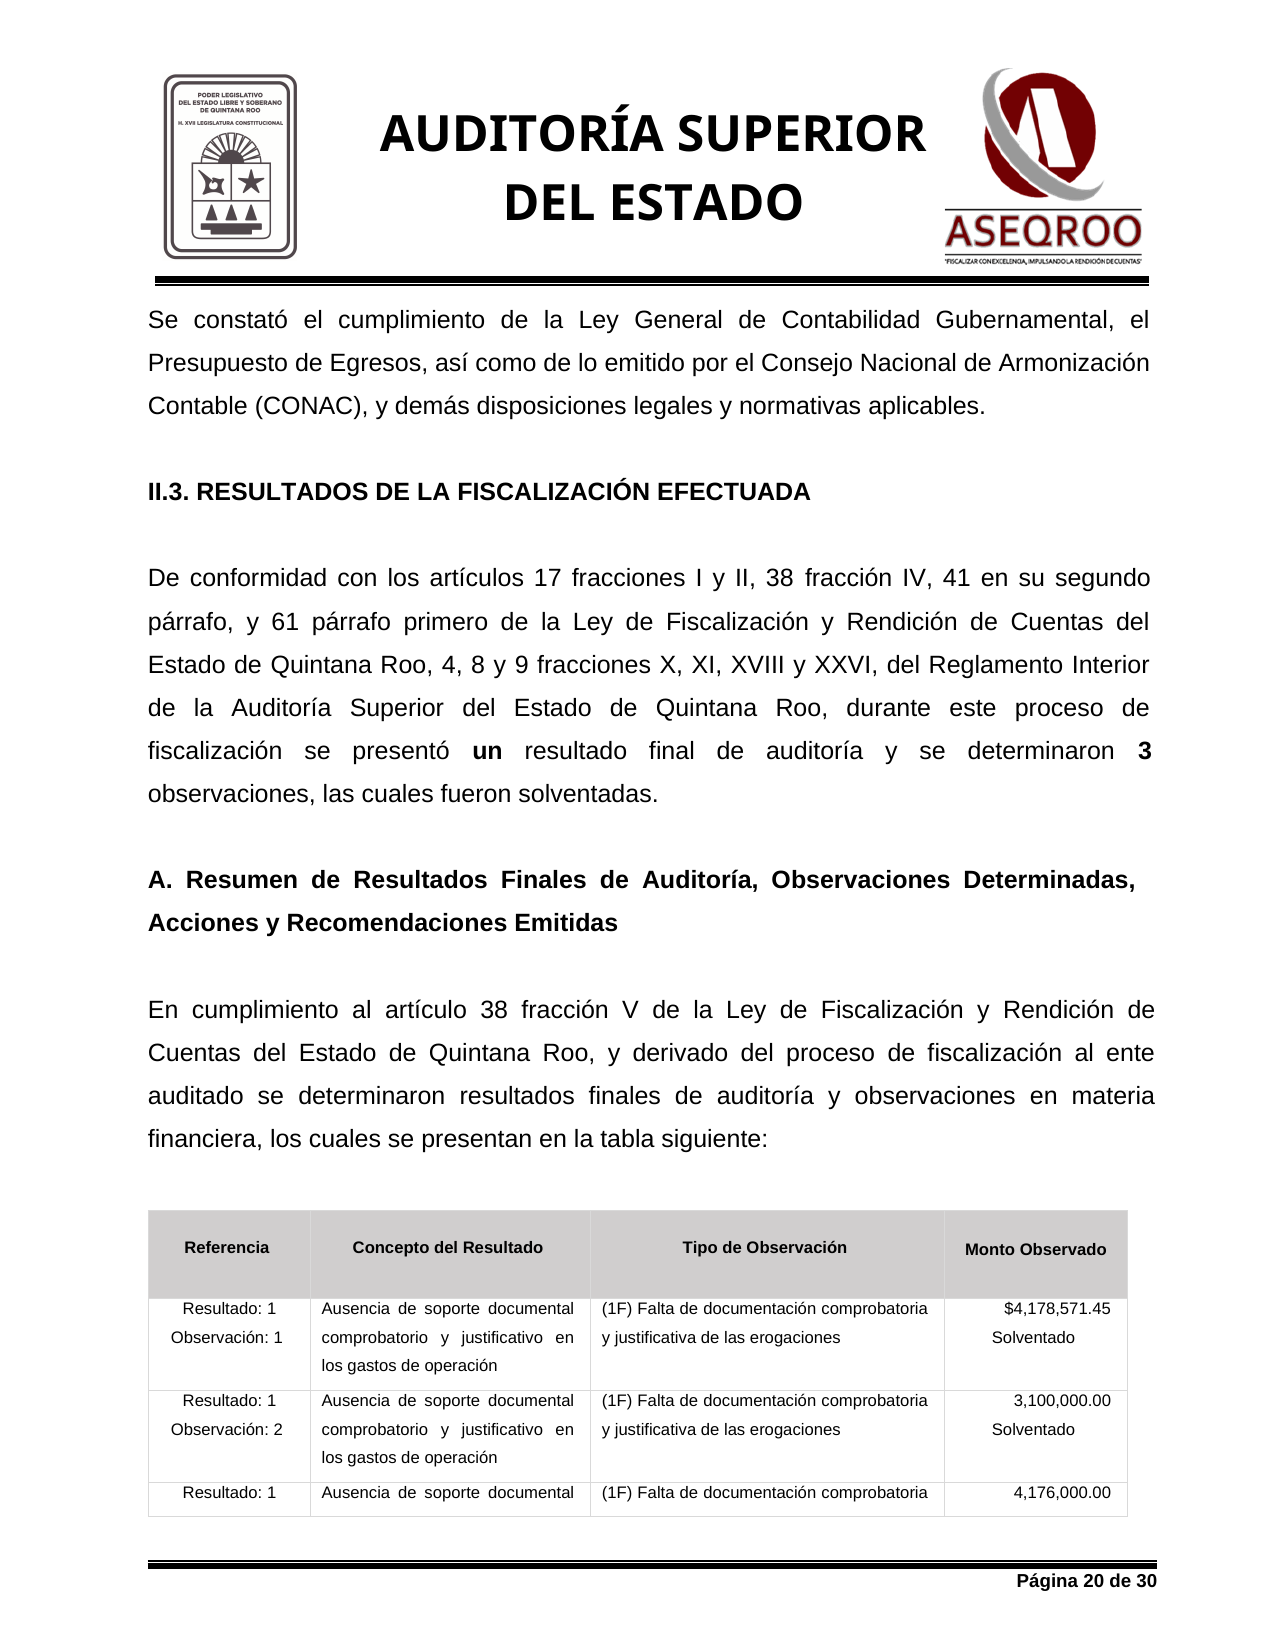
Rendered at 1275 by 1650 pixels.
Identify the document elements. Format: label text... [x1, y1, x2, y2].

text De conformidad con los artículos 17 fracciones I y II, 38 fracción IV, 41 en su segundo párrafo, y 61 párrafo primero de la Ley de Fiscalización y Rendición de Cuentas del Estado de Quintana Roo, 4, 8 y 9 fracciones X, XI, XVIII y XXVI, del Reglamento Interior de la Auditoría Superior del Estado de Quintana Roo, durante este proceso de fiscalización se presentó un resultado final de auditoría y se determinaron 3 observaciones, las cuales fueron solventadas. [148, 563, 1152, 808]
table_cell Ausencia de soporte documental comprobatorio y justificativo en los gastos de operación [311, 1483, 590, 1516]
text A. Resumen de Resultados Finales de Auditoría, Observaciones Determinadas, Acciones y Recomendaciones Emitidas [148, 865, 1137, 937]
table_header Tipo de Observación [591, 1211, 944, 1298]
table_cell Ausencia de soporte documental comprobatorio y justificativo en los gastos de operación [311, 1299, 590, 1389]
picture [162, 72, 298, 261]
table_header Referencia [149, 1211, 310, 1298]
text En cumplimiento al artículo 38 fracción V de la Ley de Fiscalización y Rendición de Cuentas del Estado de Quintana Roo, y derivado del proceso de fiscalización al ente auditado se determinaron resultados finales de auditoría y observaciones en materia financiera, los cuales se presentan en la tabla siguiente: [148, 995, 1157, 1153]
table_cell (1F) Falta de documentación comprobatoria y justificativa de las erogaciones [591, 1483, 944, 1516]
text Se constató el cumplimiento de la Ley General de Contabilidad Gubernamental, el Presupuesto de Egresos, así como de lo emitido por el Consejo Nacional de Armonización Contable (CONAC), y demás disposiciones legales y normativas aplicables. [148, 305, 1152, 420]
table_cell Resultado: 1 Observación: 3 [149, 1483, 310, 1516]
table_cell Resultado: 1 Observación: 1 [149, 1299, 310, 1389]
picture [944, 68, 1142, 265]
text II.3. RESULTADOS DE LA FISCALIZACIÓN EFECTUADA [148, 477, 1152, 506]
table_cell (1F) Falta de documentación comprobatoria y justificativa de las erogaciones [591, 1391, 944, 1482]
table_cell Resultado: 1 Observación: 2 [149, 1391, 310, 1482]
table_cell Ausencia de soporte documental comprobatorio y justificativo en los gastos de operación [311, 1391, 590, 1482]
table_header Monto Observado [945, 1211, 1127, 1298]
table_cell $4,178,571.45 Solventado [945, 1299, 1127, 1389]
table_cell 3,100,000.00 Solventado [945, 1391, 1127, 1482]
table_cell 4,176,000.00 Solventado [945, 1483, 1127, 1516]
table_header Concepto del Resultado [311, 1211, 590, 1298]
table_cell (1F) Falta de documentación comprobatoria y justificativa de las erogaciones [591, 1299, 944, 1389]
